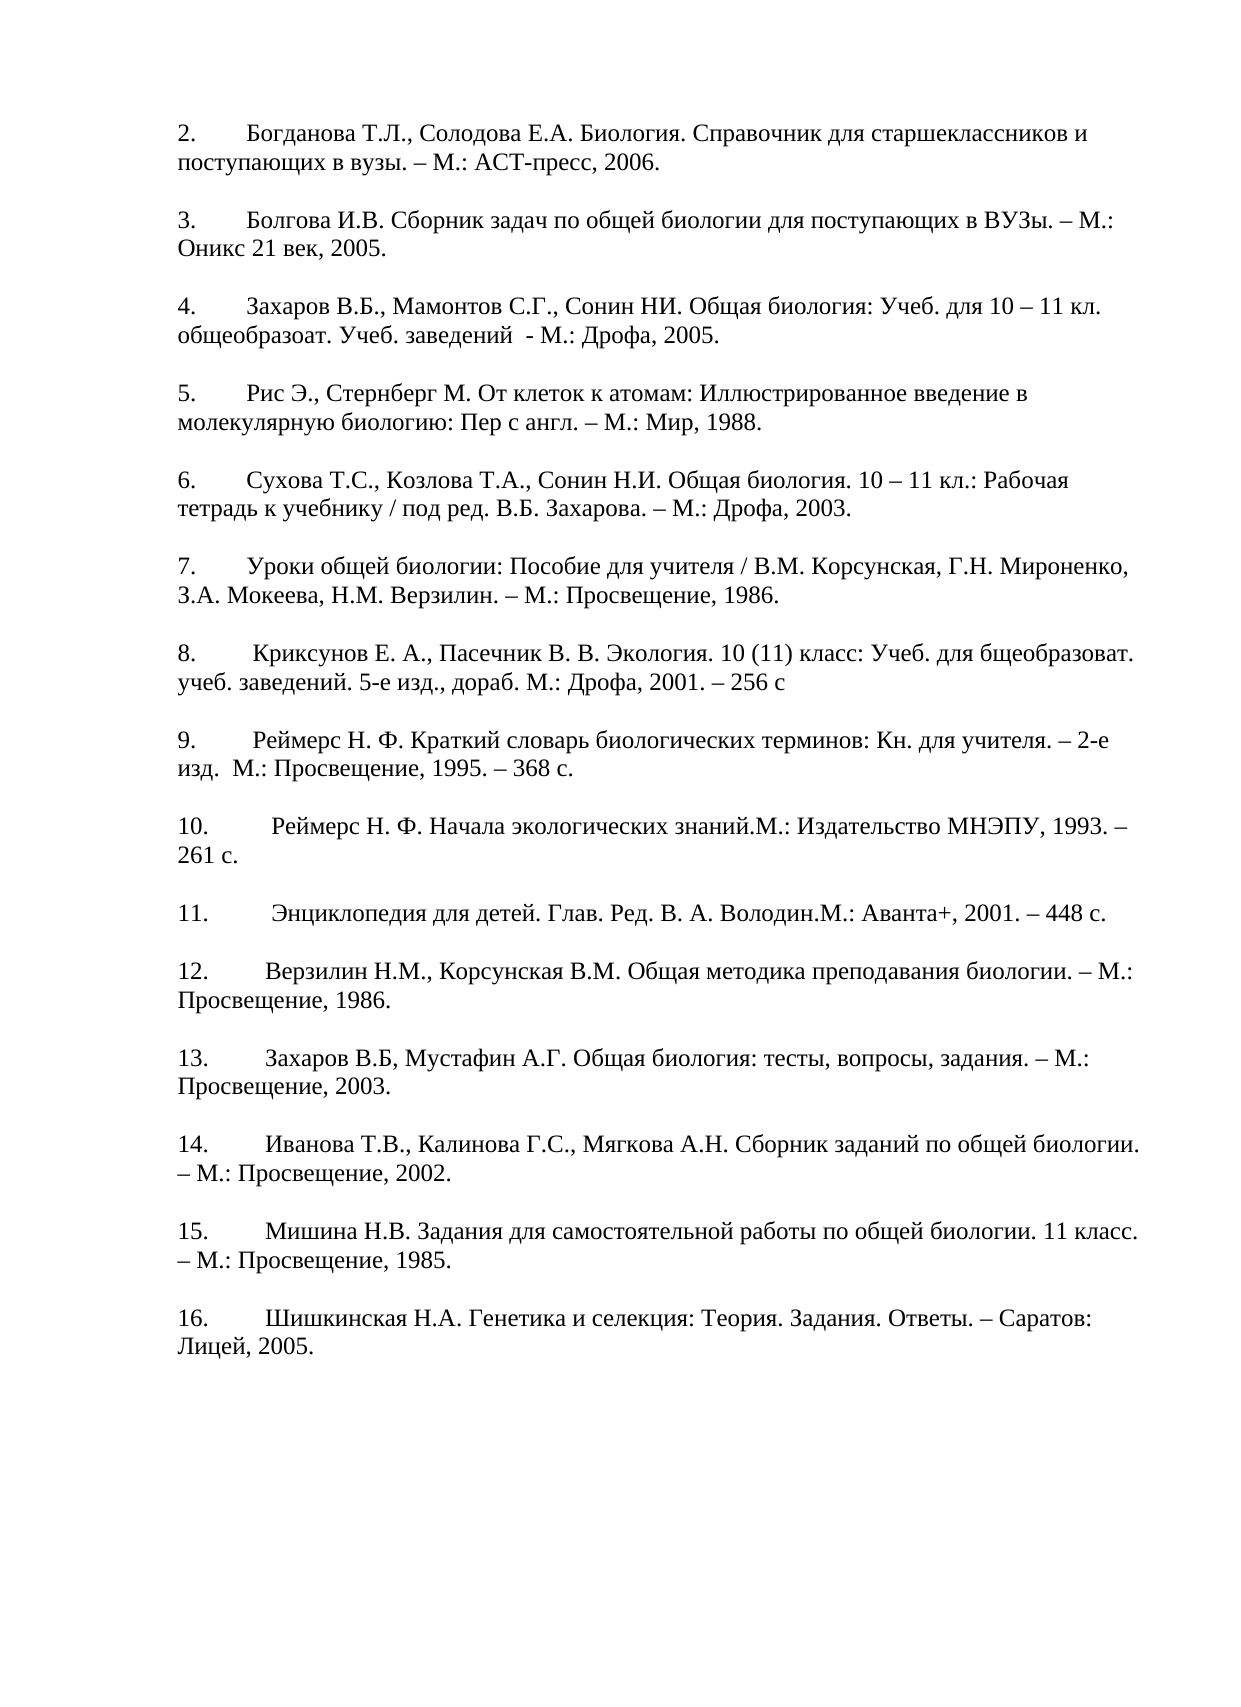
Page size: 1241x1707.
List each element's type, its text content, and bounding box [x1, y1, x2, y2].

text 16. Шишкинская Н.А. Генетика и селекция: Теория. Задания. Ответы. – Саратов: Лицей, 2005. [177, 1303, 1152, 1360]
text 4. Захаров В.Б., Мамонтов С.Г., Сонин НИ. Общая биология: Учеб. для 10 – 11 кл. общеобразоат. Учеб. заведений - М.: Дрофа, 2005. [177, 291, 1152, 349]
text 11. Энциклопедия для детей. Глав. Ред. В. А. Володин.М.: Аванта+, 2001. – 448 с. [177, 898, 1152, 927]
text 10. Реймерс Н. Ф. Начала экологических знаний.М.: Издательство МНЭПУ, 1993. – 261 с. [177, 811, 1152, 869]
text 9. Реймерс Н. Ф. Краткий словарь биологических терминов: Кн. для учителя. – 2-е изд. М.: Просвещение, 1995. – 368 с. [177, 725, 1152, 782]
text 8. Криксунов Е. А., Пасечник В. В. Экология. 10 (11) класс: Учеб. для бщеобразоват. учеб. заведений. 5-е изд., дораб. М.: Дрофа, 2001. – 256 с [177, 638, 1152, 696]
text 3. Болгова И.В. Сборник задач по общей биологии для поступающих в ВУЗы. – М.: Оникс 21 век, 2005. [177, 205, 1152, 262]
text 6. Сухова Т.С., Козлова Т.А., Сонин Н.И. Общая биология. 10 – 11 кл.: Рабочая тетрадь к учебнику / под ред. В.Б. Захарова. – М.: Дрофа, 2003. [177, 465, 1152, 522]
text 2. Богданова Т.Л., Солодова Е.А. Биология. Справочник для старшеклассников и поступающих в вузы. – М.: АСТ-пресс, 2006. [177, 118, 1152, 176]
text 12. Верзилин Н.М., Корсунская В.М. Общая методика преподавания биологии. – М.: Просвещение, 1986. [177, 956, 1152, 1013]
text 5. Рис Э., Стернберг М. От клеток к атомам: Иллюстрированное введение в молекулярную биологию: Пер с англ. – М.: Мир, 1988. [177, 378, 1152, 436]
text 13. Захаров В.Б, Мустафин А.Г. Общая биология: тесты, вопросы, задания. – М.: Просвещение, 2003. [177, 1043, 1152, 1100]
text 14. Иванова Т.В., Калинова Г.С., Мягкова А.Н. Сборник заданий по общей биологии. – М.: Просвещение, 2002. [177, 1129, 1152, 1187]
text 15. Мишина Н.В. Задания для самостоятельной работы по общей биологии. 11 класс. – М.: Просвещение, 1985. [177, 1216, 1152, 1273]
text 7. Уроки общей биологии: Пособие для учителя / В.М. Корсунская, Г.Н. Мироненко, З.А. Мокеева, Н.М. Верзилин. – М.: Просвещение, 1986. [177, 551, 1152, 609]
